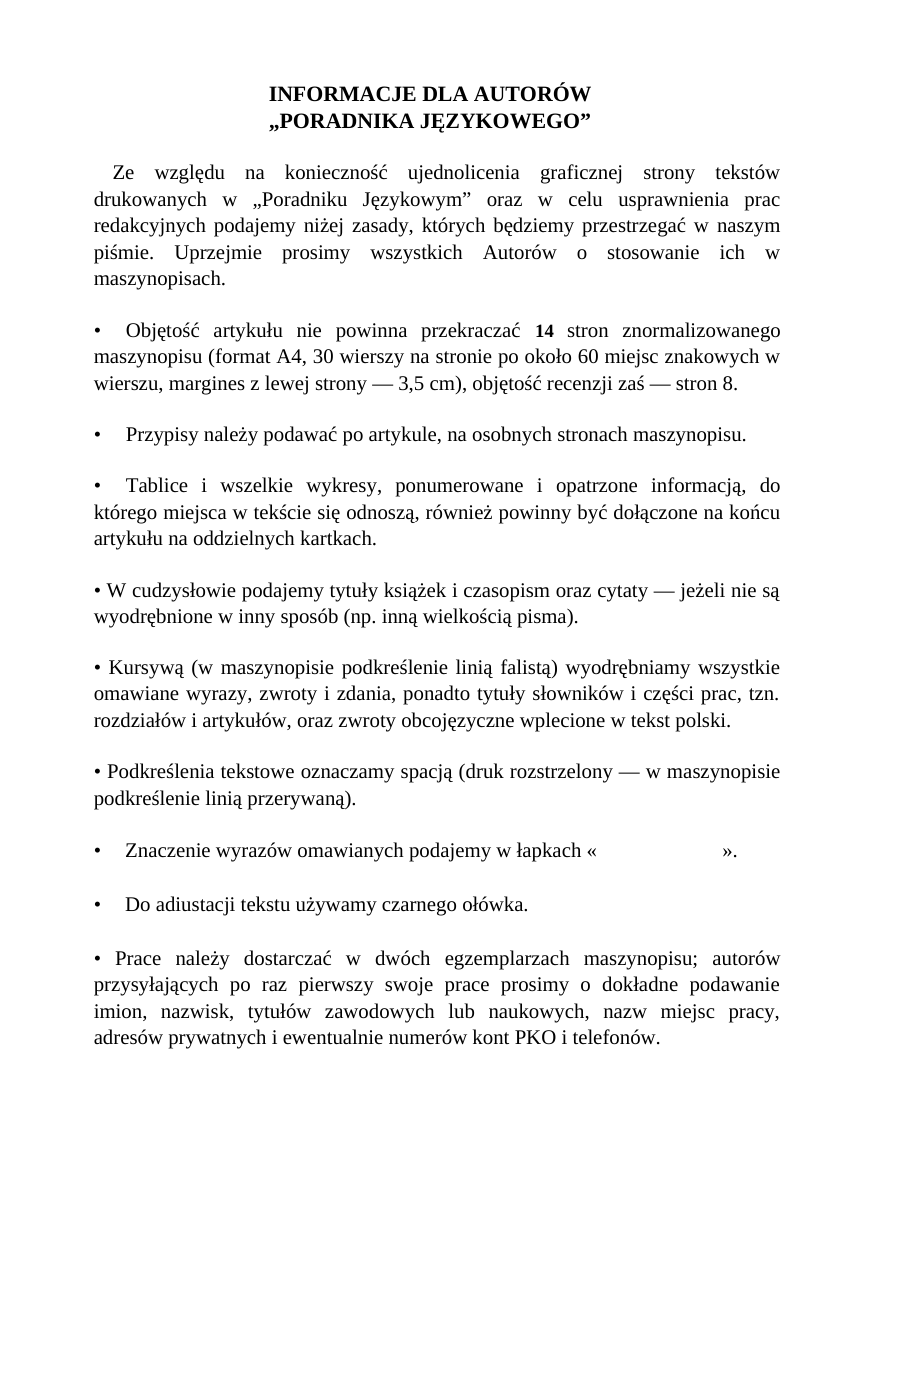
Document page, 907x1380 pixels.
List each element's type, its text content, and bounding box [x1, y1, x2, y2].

text INFORMACJE DLA AUTORÓW „PORADNIKA JĘZYKOWEGO” [268, 81, 600, 133]
text • Kursywą (w maszynopisie podkreślenie linią falistą) wyodrębniamy wszystkie omawiane wyrazy, zwroty i zdania, ponadto tytuły słowników i części prac, tzn. rozdziałów i artykułów, oraz zwroty obcojęzyczne wplecione w tekst polski. [93, 653, 781, 732]
text • W cudzysłowie podajemy tytuły książek i czasopism oraz cytaty — jeżeli nie są wyodrębnione w inny sposób (np. inną wielkością pisma). [93, 576, 781, 628]
text • Prace należy dostarczać w dwóch egzemplarzach maszynopisu; autorów przysyłających po raz pierwszy swoje prace prosimy o dokładne podawanie imion, nazwisk, tytułów zawodowych lub naukowych, nazw miejsc pracy, adresów prywatnych i ewentualnie numerów kont PKO i telefonów. [93, 944, 781, 1050]
list Tablice i wszelkie wykresy, ponumerowane i opatrzone informacją, do którego miejsca w tekście się odnoszą, również powinny być dołączone na końcu artykułu na oddzielnych kartkach. [93, 472, 781, 551]
list Przypisy należy podawać po artykule, na osobnych stronach maszynopisu. [93, 420, 781, 447]
list Do adiustacji tekstu używamy czarnego ołówka. [93, 894, 843, 915]
list Objętość artykułu nie powinna przekraczać 14 stron znormalizowanego maszynopisu (format A4, 30 wierszy na stronie po około 60 miejsc znakowych w wierszu, margines z lewej strony — 3,5 cm), objętość recenzji zaś — stron 8. [93, 316, 781, 395]
text • Podkreślenia tekstowe oznaczamy spacją (druk rozstrzelony — w maszynopisie podkreślenie linią przerywaną). [93, 757, 781, 811]
text Ze względu na konieczność ujednolicenia graficznej strony tekstów drukowanych w „Poradniku Językowym” oraz w celu usprawnienia prac redakcyjnych podajemy niżej zasady, których będziemy przestrzegać w naszym piśmie. Uprzejmie prosimy wszystkich Autorów o stosowanie ich w maszynopisach. [93, 158, 781, 291]
list Znaczenie wyrazów omawianych podajemy w łapkach « ». [93, 841, 843, 862]
